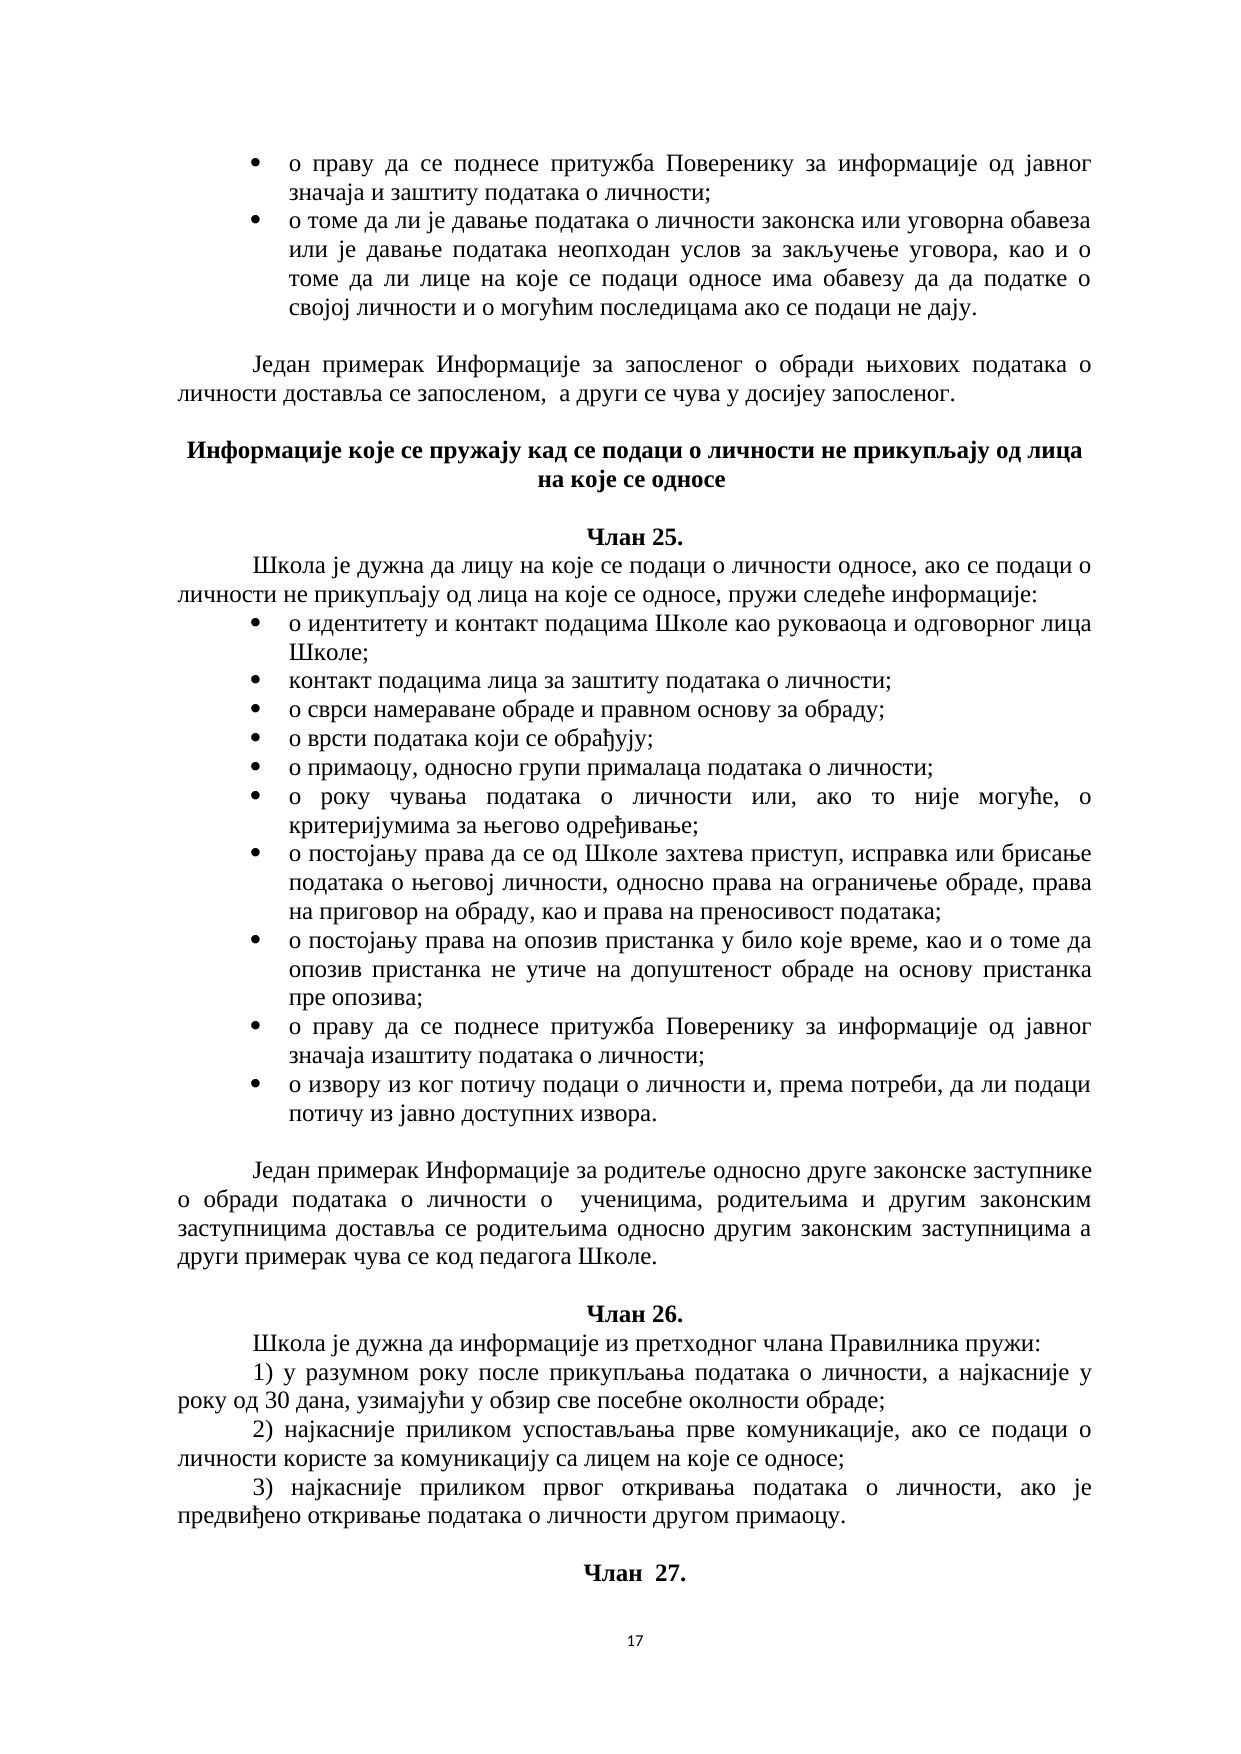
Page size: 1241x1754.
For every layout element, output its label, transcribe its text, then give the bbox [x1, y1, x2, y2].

text 3) најкасније приликом првог откривања података о личности, ако је предвиђено откривање података о личности другом примаоцу. [177, 1472, 1092, 1529]
text Школа је дужна да лицу на које се подаци о личности односе, ако се подаци о личности не прикупљају од лица на које се односе, пружи следеће информације: [177, 550, 1092, 608]
list о извору из ког потичу подаци о личности и, према потреби, да ли подаци потичу из јавно доступних извора. [251, 1069, 1092, 1126]
text Школа је дужна да информације из претходног члана Правилника пружи: [177, 1328, 1092, 1357]
text Један примерак Информације за запосленог о обради њихових података о личности доставља се запосленом, а други се чува у досијеу запосленог. [177, 349, 1092, 407]
text 1) у разумном року после прикупљања података о личности, а најкасније у року од 30 дана, узимајући у обзир све посебне околности обраде; [177, 1357, 1092, 1414]
text 2) најкасније приликом успостављања прве комуникације, ако се подаци о личности користе за комуникацију са лицем на које се односе; [177, 1414, 1092, 1472]
text Члан 25. [177, 522, 1092, 550]
list о постојању права на опозив пристанка у било које време, као и о томе да опозив пристанка не утиче на допуштеност обраде на основу пристанка пре опозива; [251, 925, 1092, 1011]
text Члан 26. [177, 1299, 1092, 1328]
text Један примерак Информације за родитеље односно друге законске заступнике о обради података о личности о ученицима, родитељима и другим законским заступницима доставља се родитељима односно другим законским заступницима а други примерак чува се код педагога Школе. [177, 1155, 1092, 1270]
list контакт подацима лица за заштиту података о личности; [251, 666, 1092, 694]
text Члан 27. [177, 1558, 1092, 1587]
list о року чувања података о личности или, ако то није могуће, о критеријумима за његово одређивање; [251, 781, 1092, 838]
list о томе да ли је давање података о личности законска или уговорна обавеза или је давање података неопходан услов за закључење уговора, као и о томе да ли лице на које се подаци односе има обавезу да да податке о својој личности и о могућим последицама ако се подаци не дају. [251, 205, 1092, 320]
text Информације које се пружају кад се подаци о личности не прикупљају од лица на које се односе [177, 435, 1092, 493]
list о примаоцу, односно групи прималаца података о личности; [251, 752, 1092, 781]
list о праву да се поднесе притужба Поверенику за информације од јавног значаја и заштиту података о личности; [251, 148, 1092, 205]
list о сврси намераване обраде и правном основу за обраду; [251, 694, 1092, 723]
list о идентитету и контакт подацима Школе као руковаоца и одговорног лица Школе; [251, 608, 1092, 666]
list о врсти података који се обрађују; [251, 723, 1092, 752]
list о постојању права да се од Школе захтева приступ, исправка или брисање података о његовој личности, односно права на ограничење обраде, права на приговор на обраду, као и права на преносивост података; [251, 838, 1092, 925]
list о праву да се поднесе притужба Поверенику за информације од јавног значаја изаштиту података о личности; [251, 1011, 1092, 1069]
